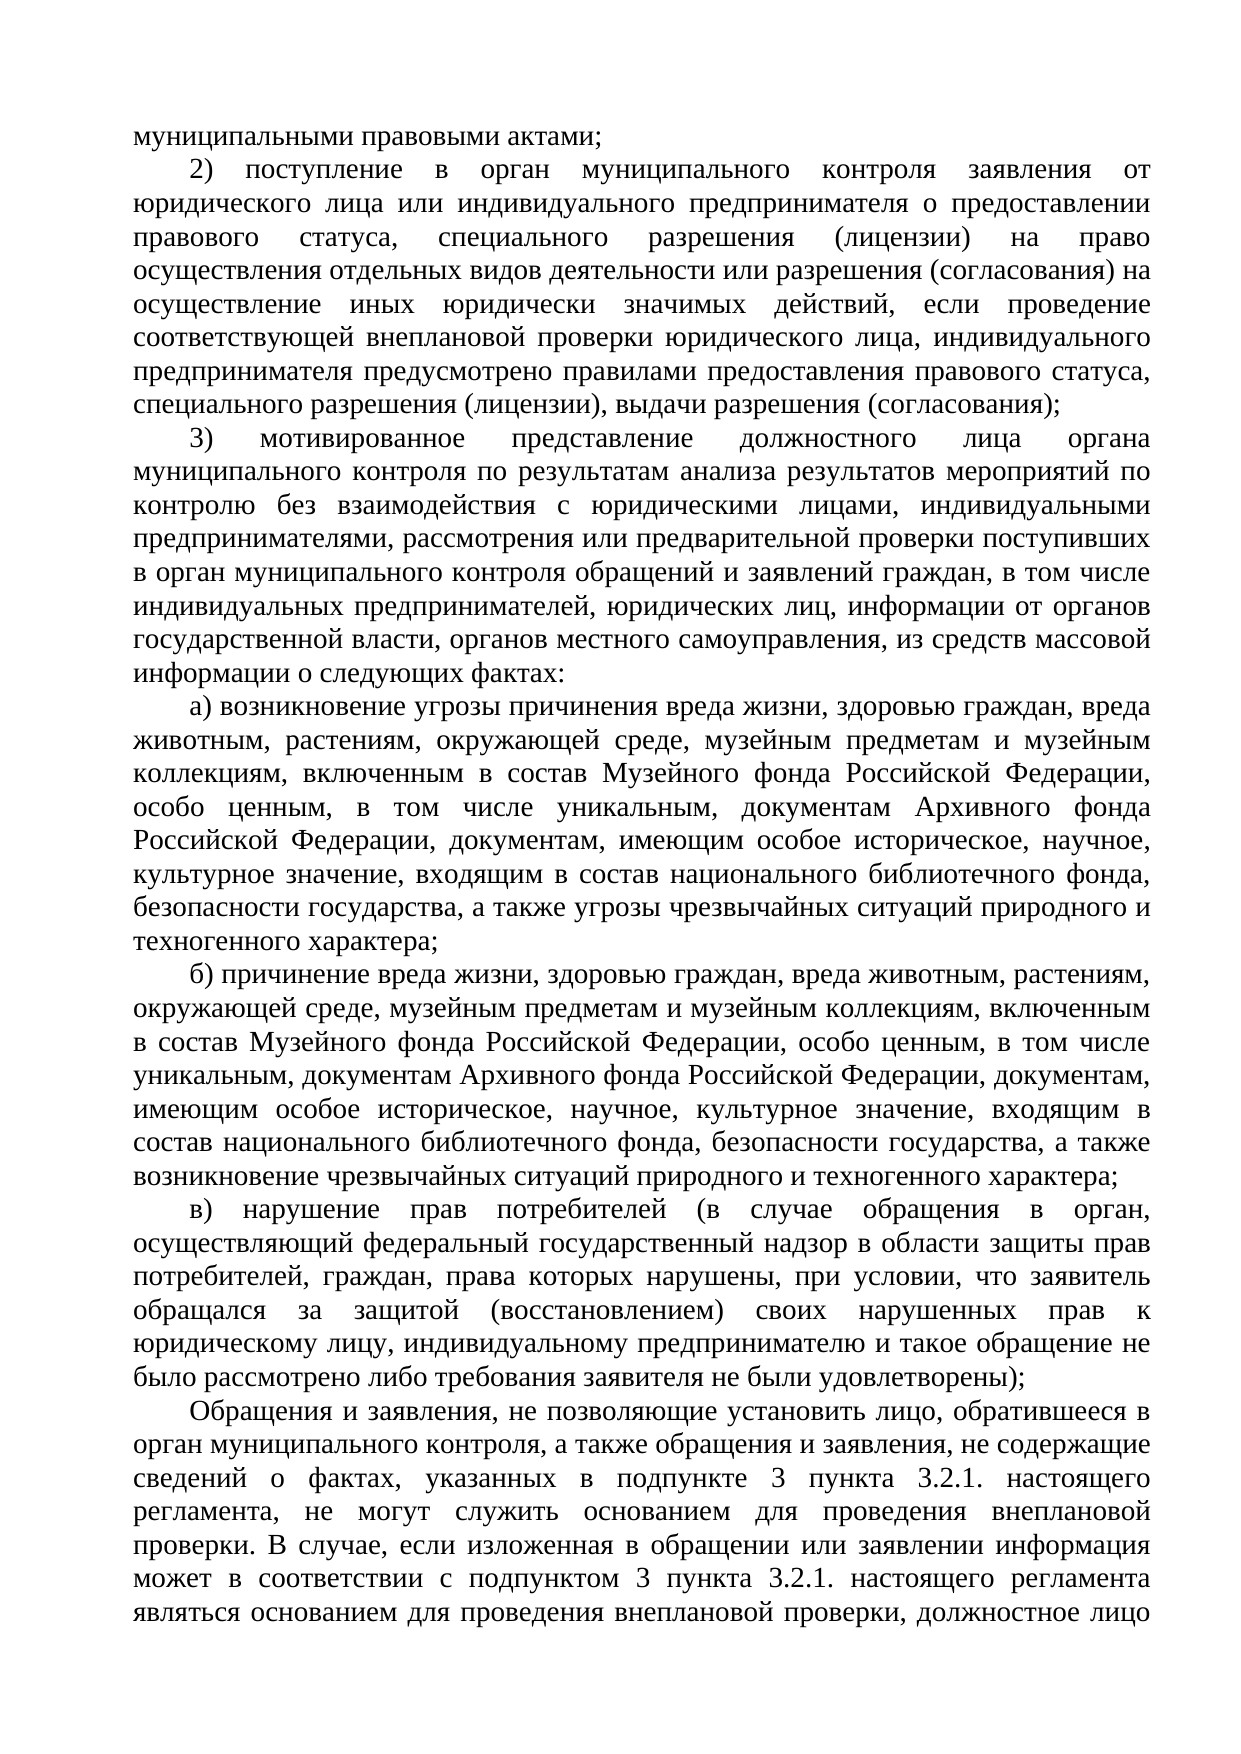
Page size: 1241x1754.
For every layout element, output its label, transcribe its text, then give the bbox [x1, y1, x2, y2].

text 2) поступление в орган муниципального контроля заявления от юридического лица или индивидуального предпринимателя о предоставлении правового статуса, специального разрешения (лицензии) на право осуществления отдельных видов деятельности или разрешения (согласования) на осуществление иных юридически значимых действий, если проведение соответствующей внеплановой проверки юридического лица, индивидуального предпринимателя предусмотрено правилами предоставления правового статуса, специального разрешения (лицензии), выдачи разрешения (согласования); [133, 152, 1152, 420]
text б) причинение вреда жизни, здоровью граждан, вреда животным, растениям, окружающей среде, музейным предметам и музейным коллекциям, включенным в состав Музейного фонда Российской Федерации, особо ценным, в том числе уникальным, документам Архивного фонда Российской Федерации, документам, имеющим особое историческое, научное, культурное значение, входящим в состав национального библиотечного фонда, безопасности государства, а также возникновение чрезвычайных ситуаций природного и техногенного характера; [133, 957, 1152, 1191]
text в) нарушение прав потребителей (в случае обращения в орган, осуществляющий федеральный государственный надзор в области защиты прав потребителей, граждан, права которых нарушены, при условии, что заявитель обращался за защитой (восстановлением) своих нарушенных прав к юридическому лицу, индивидуальному предпринимателю и такое обращение не было рассмотрено либо требования заявителя не были удовлетворены); [133, 1191, 1152, 1393]
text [133, 1393, 1152, 1627]
text 3) мотивированное представление должностного лица органа муниципального контроля по результатам анализа результатов мероприятий по контролю без взаимодействия с юридическими лицами, индивидуальными предпринимателями, рассмотрения или предварительной проверки поступивших в орган муниципального контроля обращений и заявлений граждан, в том числе индивидуальных предпринимателей, юридических лиц, информации от органов государственной власти, органов местного самоуправления, из средств массовой информации о следующих фактах: [133, 420, 1152, 688]
text а) возникновение угрозы причинения вреда жизни, здоровью граждан, вреда животным, растениям, окружающей среде, музейным предметам и музейным коллекциям, включенным в состав Музейного фонда Российской Федерации, особо ценным, в том числе уникальным, документам Архивного фонда Российской Федерации, документам, имеющим особое историческое, научное, культурное значение, входящим в состав национального библиотечного фонда, безопасности государства, а также угрозы чрезвычайных ситуаций природного и техногенного характера; [133, 688, 1152, 957]
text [133, 118, 1152, 152]
